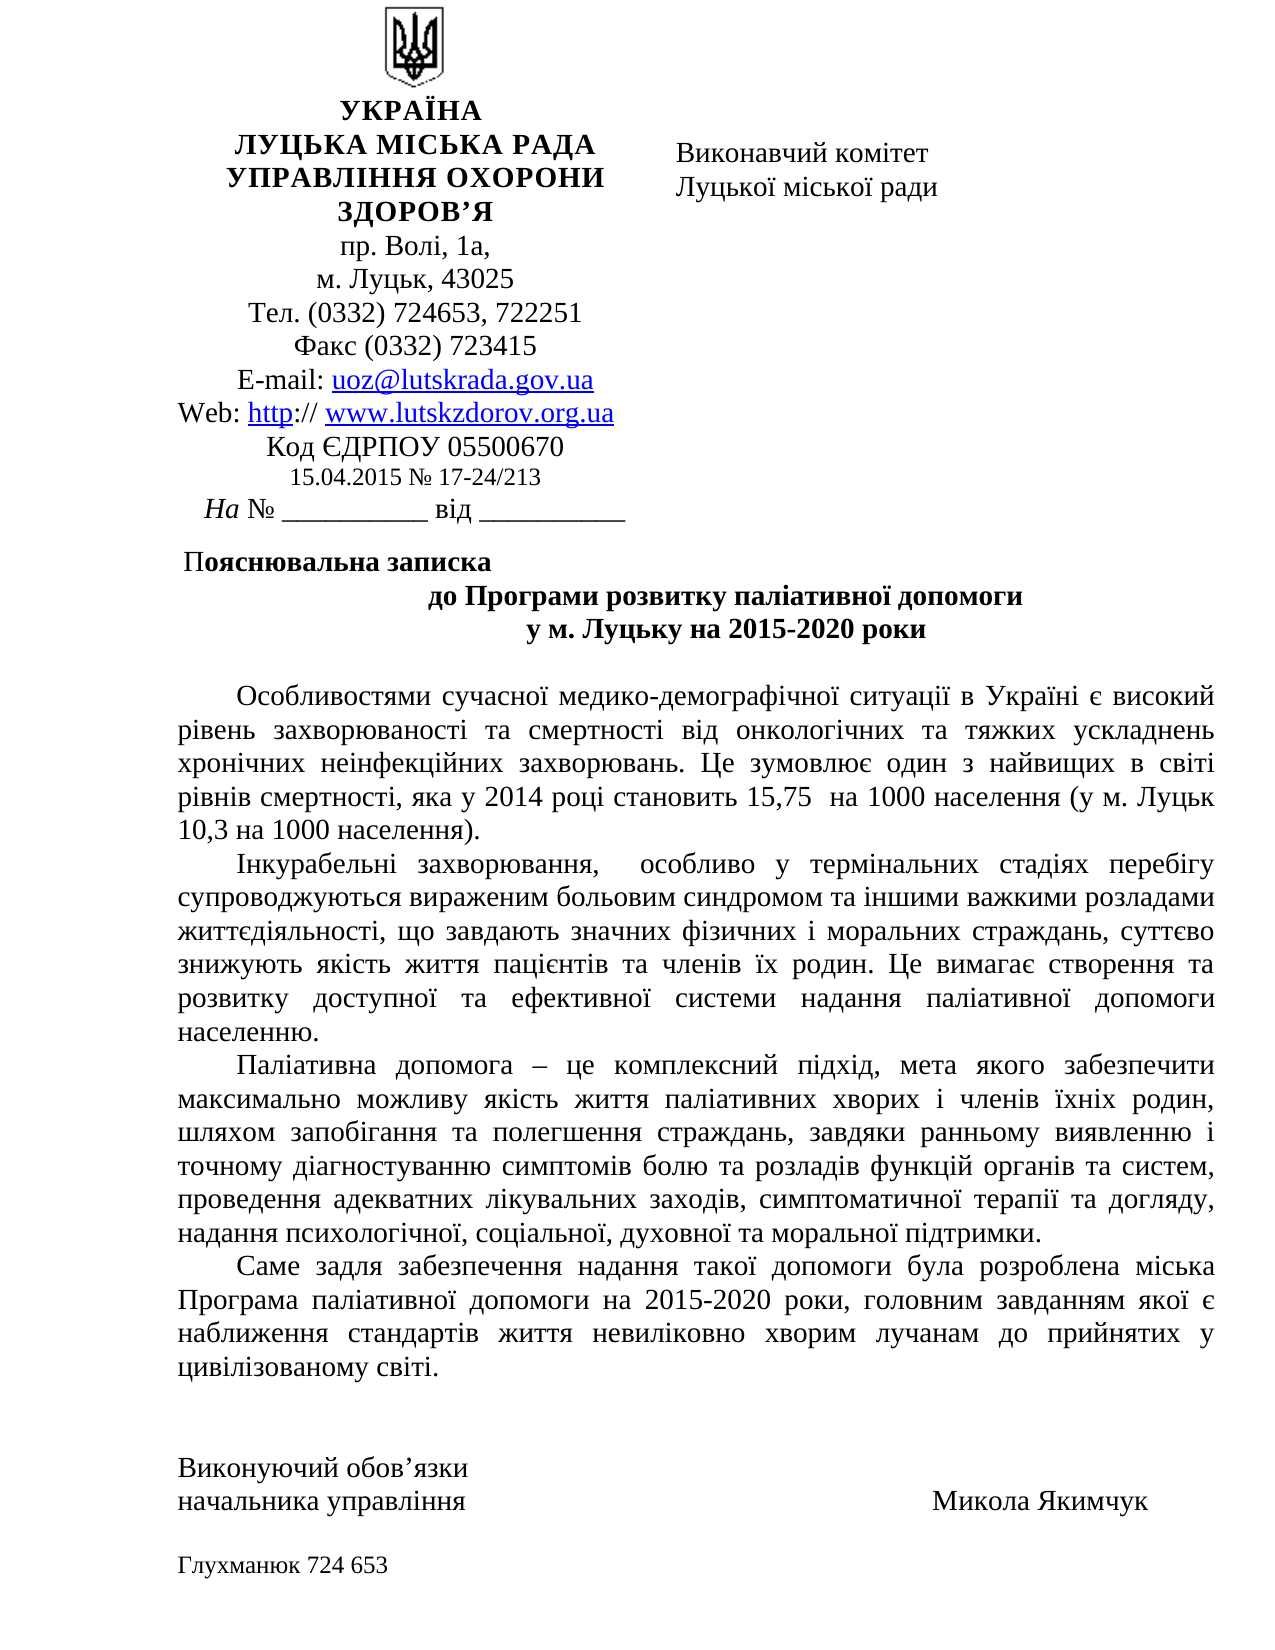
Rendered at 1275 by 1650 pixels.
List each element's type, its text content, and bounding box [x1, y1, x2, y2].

table_header Виконавчий комітет Луцької міської ради [664, 1, 1170, 544]
text Саме задля забезпечення надання такої допомоги була розроблена міська Програма паліативної допомоги на 2015-2020 роки, головним завданням якої є наближення стандартів життя невиліковно хворим лучанам до прийнятих у цивілізованому світі. [177, 1248, 1216, 1383]
table_header УКРАЇНА ЛУЦЬКА МІСЬКА РАДА УПРАВЛІННЯ ОХОРОНИ ЗДОРОВ’Я пр. Волі, 1а, м. Луцьк, 43025 Тел. (0332) 724653, 722251 Факс (0332) 723415 E-mail: uozHYPERLINK "file:///C:/Users/User/Desktop/uoz_lutsk@ukr.net"@HYPERLINK "file:///C:/Users/User/Desktop/uoz_lutsk@ukr.net"lutskradaHYPERLINK "file:///C:/Users/User/Desktop/uoz_lutsk@ukr.net".HYPERLINK "file:///C:/Users/User/Desktop/uoz_lutsk@ukr.net"govHYPERLINK "file:///C:/Users/User/Desktop/uoz_lutsk@ukr.net".HYPERLINK "file:///C:/Users/User/Desktop/uoz_lutsk@ukr.net"ua Web: http:// www.lutskzdorov.org.ua Код ЄДРПОУ 05500670 15.04.2015 № 17-24/213 На № __________ від __________ [166, 1, 664, 544]
text до Програми розвитку паліативної допомоги [177, 578, 1216, 611]
text Паліативна допомога – це комплексний підхід, мета якого забезпечити максимально можливу якість життя паліативних хворих і членів їхніх родин, шляхом запобігання та полегшення страждань, завдяки ранньому виявленню і точному діагностуванню симптомів болю та розладів функцій органів та систем, проведення адекватних лікувальних заходів, симптоматичної терапії та догляду, надання психологічної, соціальної, духовної та моральної підтримки. [177, 1047, 1216, 1248]
text у м. Луцьку на 2015-2020 роки [178, 611, 1216, 645]
text Глухманюк 724 653 [177, 1550, 1216, 1579]
text Виконуючий обов’язки [177, 1450, 1216, 1483]
text Інкурабельні захворювання, особливо у термінальних стадіях перебігу супроводжуються вираженим больовим синдромом та іншими важкими розладами життєдіяльності, що завдають значних фізичних і моральних страждань, суттєво знижують якість життя пацієнтів та членів їх родин. Це вимагає створення та розвитку доступної та ефективної системи надання паліативної допомоги населенню. [177, 846, 1216, 1047]
text Особливостями сучасної медико-демографічної ситуації в Україні є високий рівень захворюваності та смертності від онкологічних та тяжких ускладнень хронічних неінфекційних захворювань. Це зумовлює один з найвищих в світі рівнів смертності, яка у 2014 році становить 15,75 на 1000 населення (у м. Луцьк 10,3 на 1000 населення). [177, 678, 1216, 846]
text Пояснювальна записка [177, 59, 1216, 578]
text начальника управління Микола Якимчук [177, 1483, 1216, 1517]
